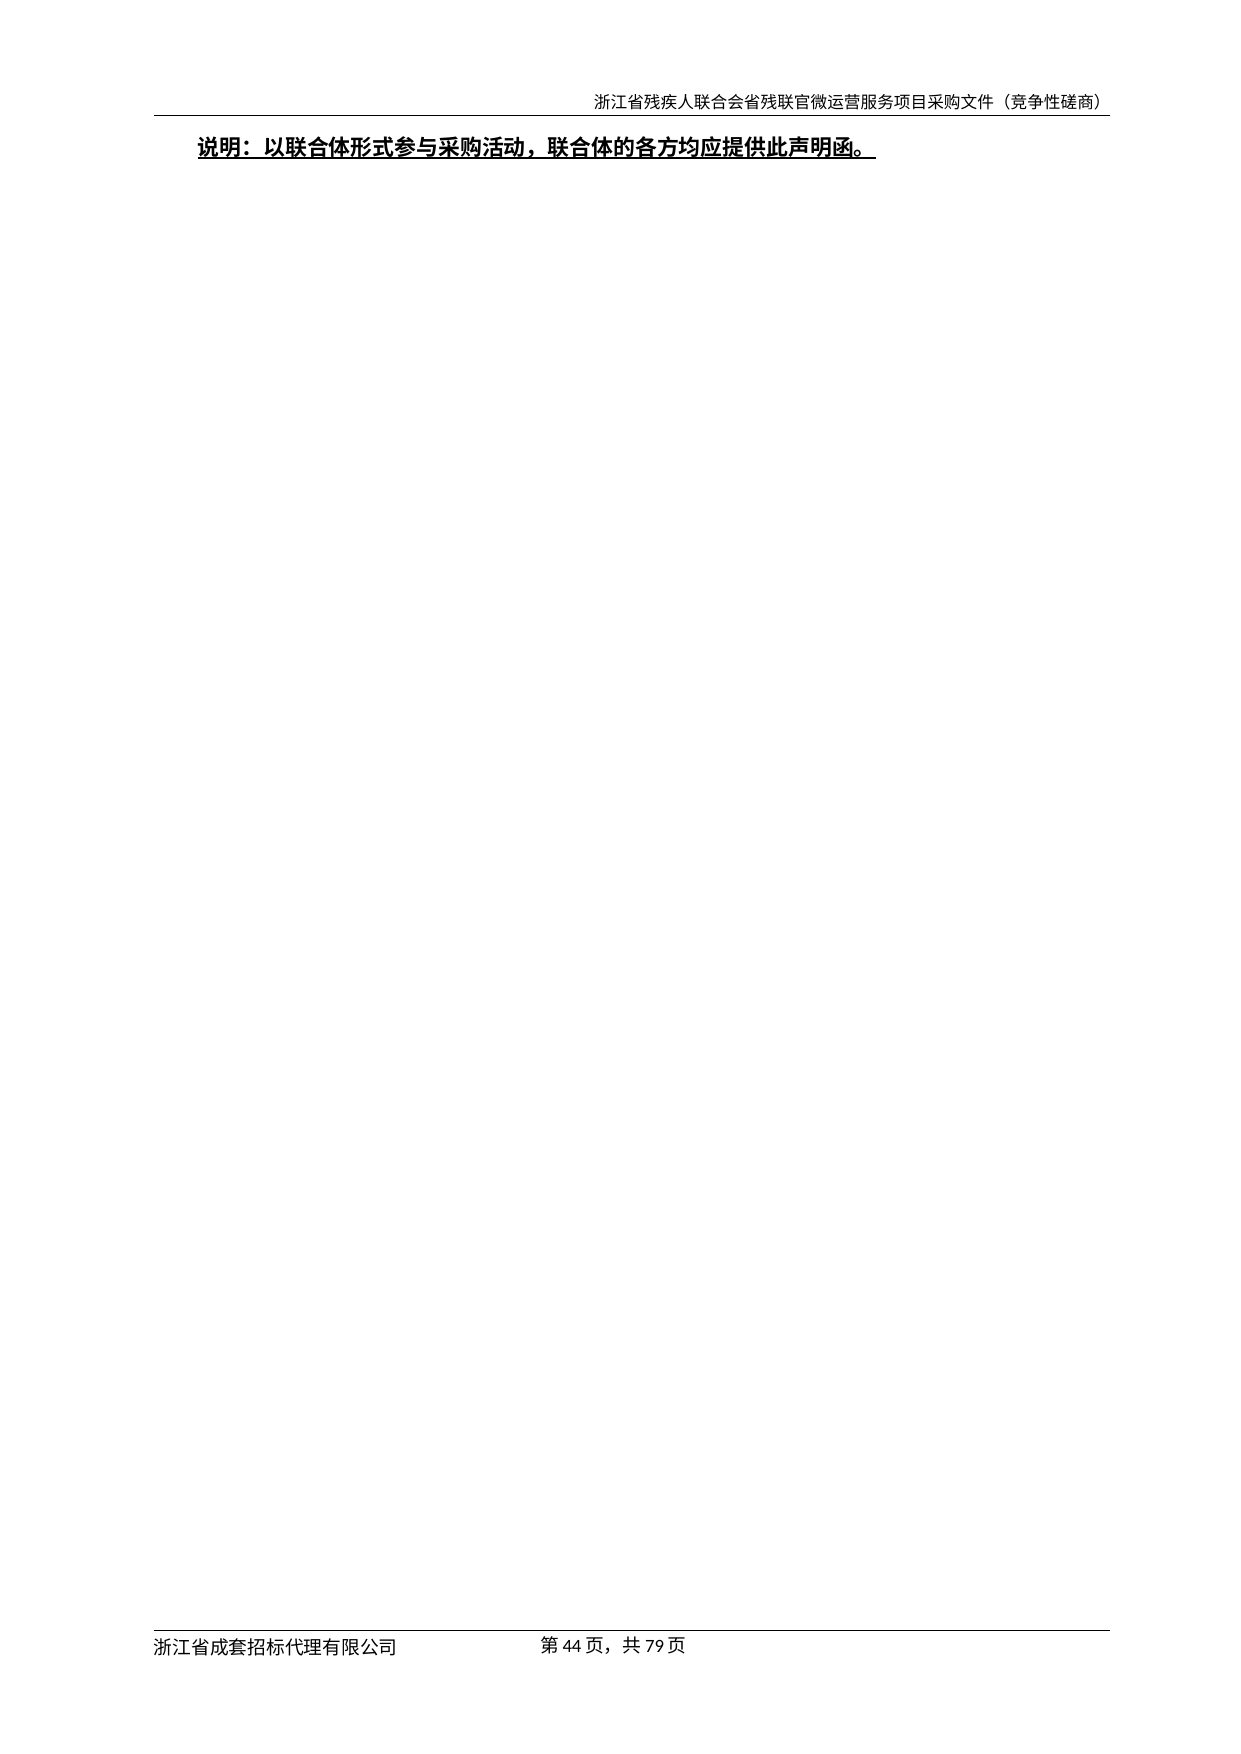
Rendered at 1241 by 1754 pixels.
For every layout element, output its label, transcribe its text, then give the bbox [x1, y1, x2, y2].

text 说明：以联合体形式参与采购活动，联合体的各方均应提供此声明函。 [153, 130, 1110, 162]
